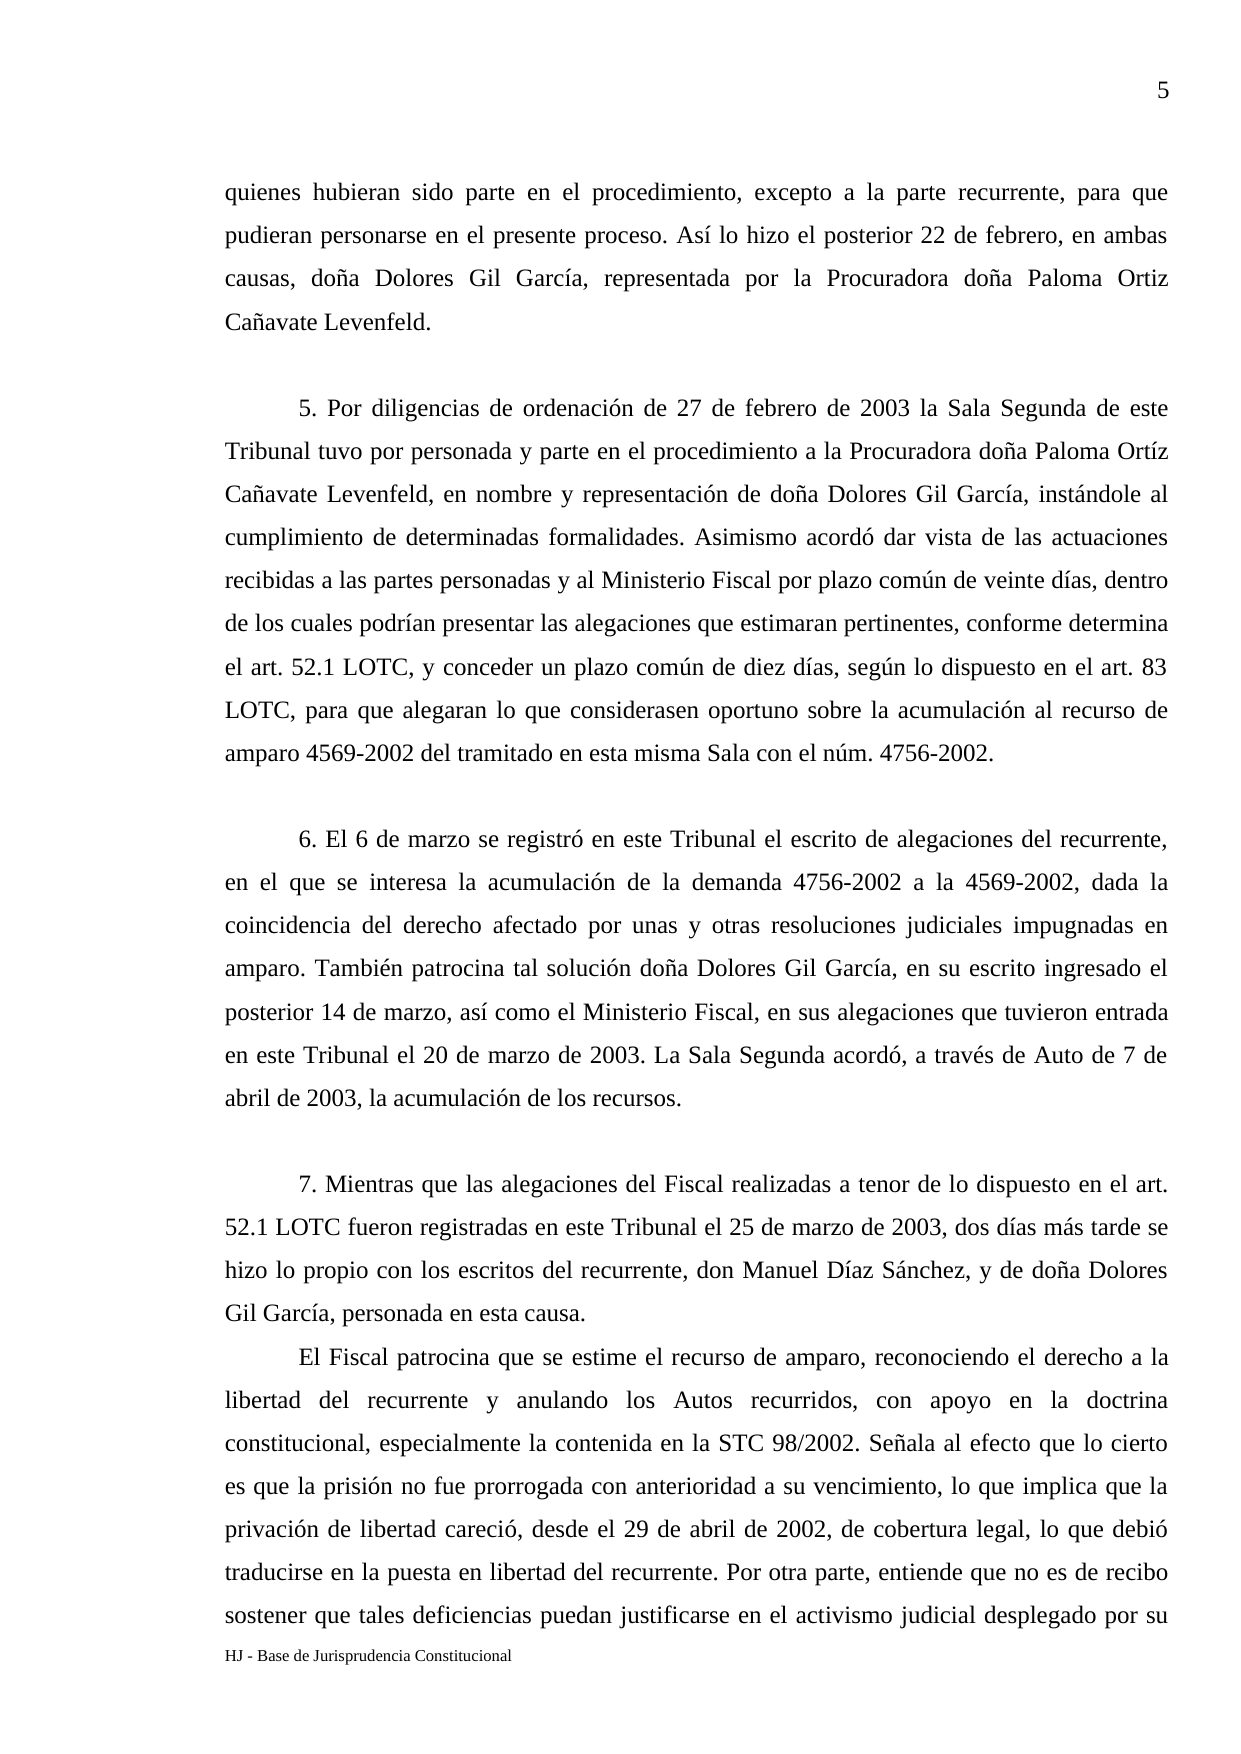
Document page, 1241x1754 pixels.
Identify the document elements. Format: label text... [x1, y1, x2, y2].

text 7. Mientras que las alegaciones del Fiscal realizadas a tenor de lo dispuesto en el art. 52.1 LOTC fueron registradas en este Tribunal el 25 de marzo de 2003, dos días más tarde se hizo lo propio con los escritos del recurrente, don Manuel Díaz Sánchez, y de doña Dolores Gil García, personada en esta causa. [224, 1169, 1169, 1327]
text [224, 1342, 1169, 1629]
text 5. Por diligencias de ordenación de 27 de febrero de 2003 la Sala Segunda de este Tribunal tuvo por personada y parte en el procedimiento a la Procuradora doña Paloma Ortíz Cañavate Levenfeld, en nombre y representación de doña Dolores Gil García, instándole al cumplimiento de determinadas formalidades. Asimismo acordó dar vista de las actuaciones recibidas a las partes personadas y al Ministerio Fiscal por plazo común de veinte días, dentro de los cuales podrían presentar las alegaciones que estimaran pertinentes, conforme determina el art. 52.1 LOTC, y conceder un plazo común de diez días, según lo dispuesto en el art. 83 LOTC, para que alegaran lo que considerasen oportuno sobre la acumulación al recurso de amparo 4569-2002 del tramitado en esta misma Sala con el núm. 4756-2002. [224, 393, 1169, 767]
text 6. El 6 de marzo se registró en este Tribunal el escrito de alegaciones del recurrente, en el que se interesa la acumulación de la demanda 4756-2002 a la 4569-2002, dada la coincidencia del derecho afectado por unas y otras resoluciones judiciales impugnadas en amparo. También patrocina tal solución doña Dolores Gil García, en su escrito ingresado el posterior 14 de marzo, así como el Ministerio Fiscal, en sus alegaciones que tuvieron entrada en este Tribunal el 20 de marzo de 2003. La Sala Segunda acordó, a través de Auto de 7 de abril de 2003, la acumulación de los recursos. [224, 824, 1169, 1112]
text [224, 177, 1169, 335]
